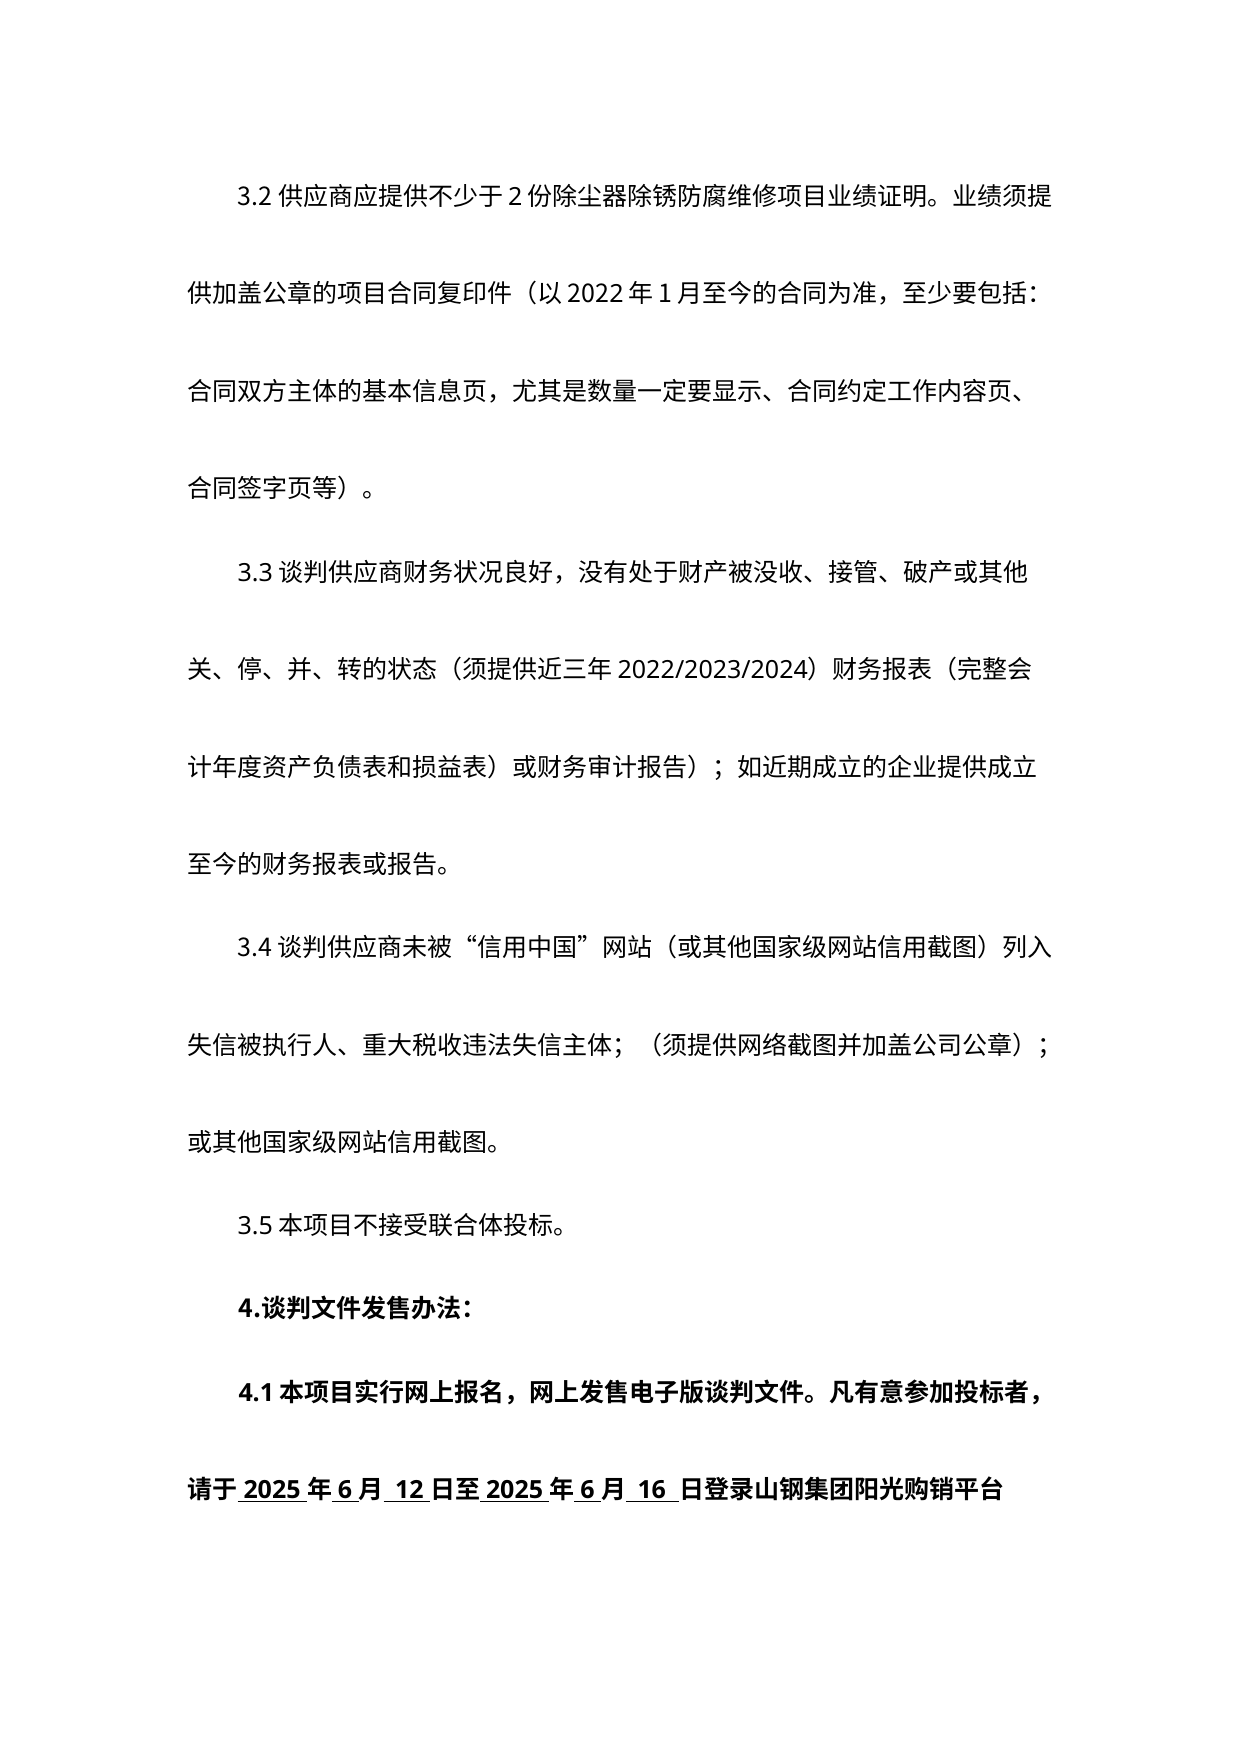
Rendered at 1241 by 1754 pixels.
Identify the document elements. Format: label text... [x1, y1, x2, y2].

text 4.谈判文件发售办法： [187, 1274, 1053, 1339]
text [187, 1358, 1053, 1520]
text 3.2 供应商应提供不少于2份除尘器除锈防腐维修项目业绩证明。业绩须提供加盖公章的项目合同复印件（以2022年1月至今的合同为准，至少要包括：合同双方主体的基本信息页，尤其是数量一定要显示、合同约定工作内容页、合同签字页等）。 [187, 162, 1053, 519]
text 3.3谈判供应商财务状况良好，没有处于财产被没收、接管、破产或其他关、停、并、转的状态（须提供近三年2022/2023/2024）财务报表（完整会计年度资产负债表和损益表）或财务审计报告）；如近期成立的企业提供成立至今的财务报表或报告。 [187, 538, 1053, 895]
text 3.5本项目不接受联合体投标。 [187, 1191, 1053, 1256]
text 3.4谈判供应商未被“信用中国”网站（或其他国家级网站信用截图）列入失信被执行人、重大税收违法失信主体；（须提供网络截图并加盖公司公章）；或其他国家级网站信用截图。 [187, 913, 1053, 1173]
